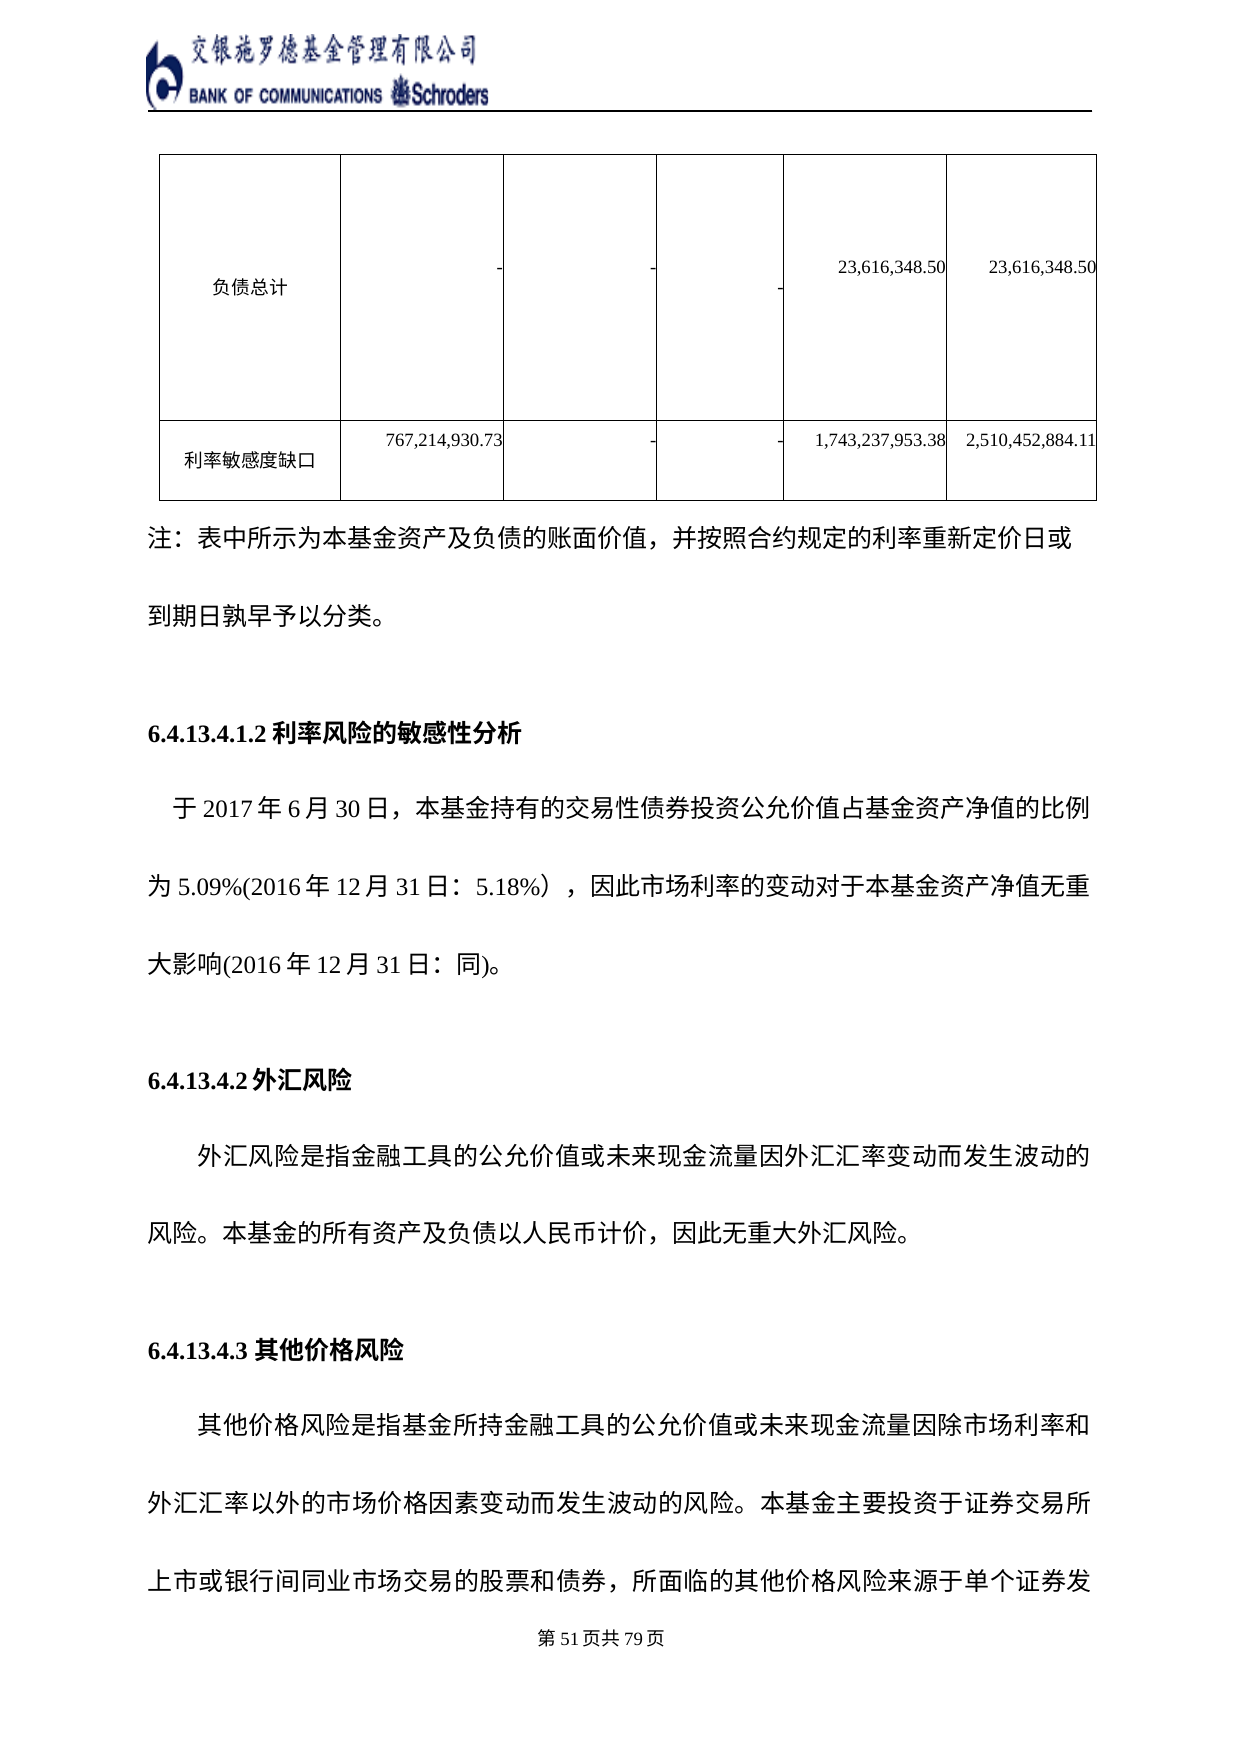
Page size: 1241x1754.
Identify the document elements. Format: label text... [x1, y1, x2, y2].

table_cell - [341, 155, 503, 420]
table_cell - [657, 421, 783, 500]
picture [146, 34, 489, 110]
table_cell 23,616,348.50 [947, 155, 1096, 420]
text 于2017年6月30日，本基金持有的交易性债券投资公允价值占基金资产净值的比例为5.09%(2016年12月31日：5.18%），因此市场利率的变动对于本基金资产净值无重大影响(2016年12月31日：同)。 [148, 774, 1092, 995]
text 6.4.13.4.1.2 利率风险的敏感性分析 [148, 699, 1092, 764]
text 6.4.13.4.3 其他价格风险 [148, 1316, 1092, 1381]
table_cell - [504, 421, 656, 500]
text 外汇风险是指金融工具的公允价值或未来现金流量因外汇汇率变动而发生波动的风险。本基金的所有资产及负债以人民币计价，因此无重大外汇风险。 [148, 1122, 1092, 1264]
table_cell 负债总计 [160, 155, 340, 420]
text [148, 1391, 1092, 1612]
table_cell 767,214,930.73 [341, 421, 503, 500]
text 注：表中所示为本基金资产及负债的账面价值，并按照合约规定的利率重新定价日或到期日孰早予以分类。 [148, 504, 1092, 647]
table_cell - [504, 155, 656, 420]
table_cell 利率敏感度缺口 [160, 421, 340, 500]
table_cell 1,743,237,953.38 [784, 421, 946, 500]
table_cell 23,616,348.50 [784, 155, 946, 420]
table_cell 2,510,452,884.11 [947, 421, 1096, 500]
table_cell - [657, 155, 783, 420]
text 6.4.13.4.2外汇风险 [148, 1046, 1092, 1111]
